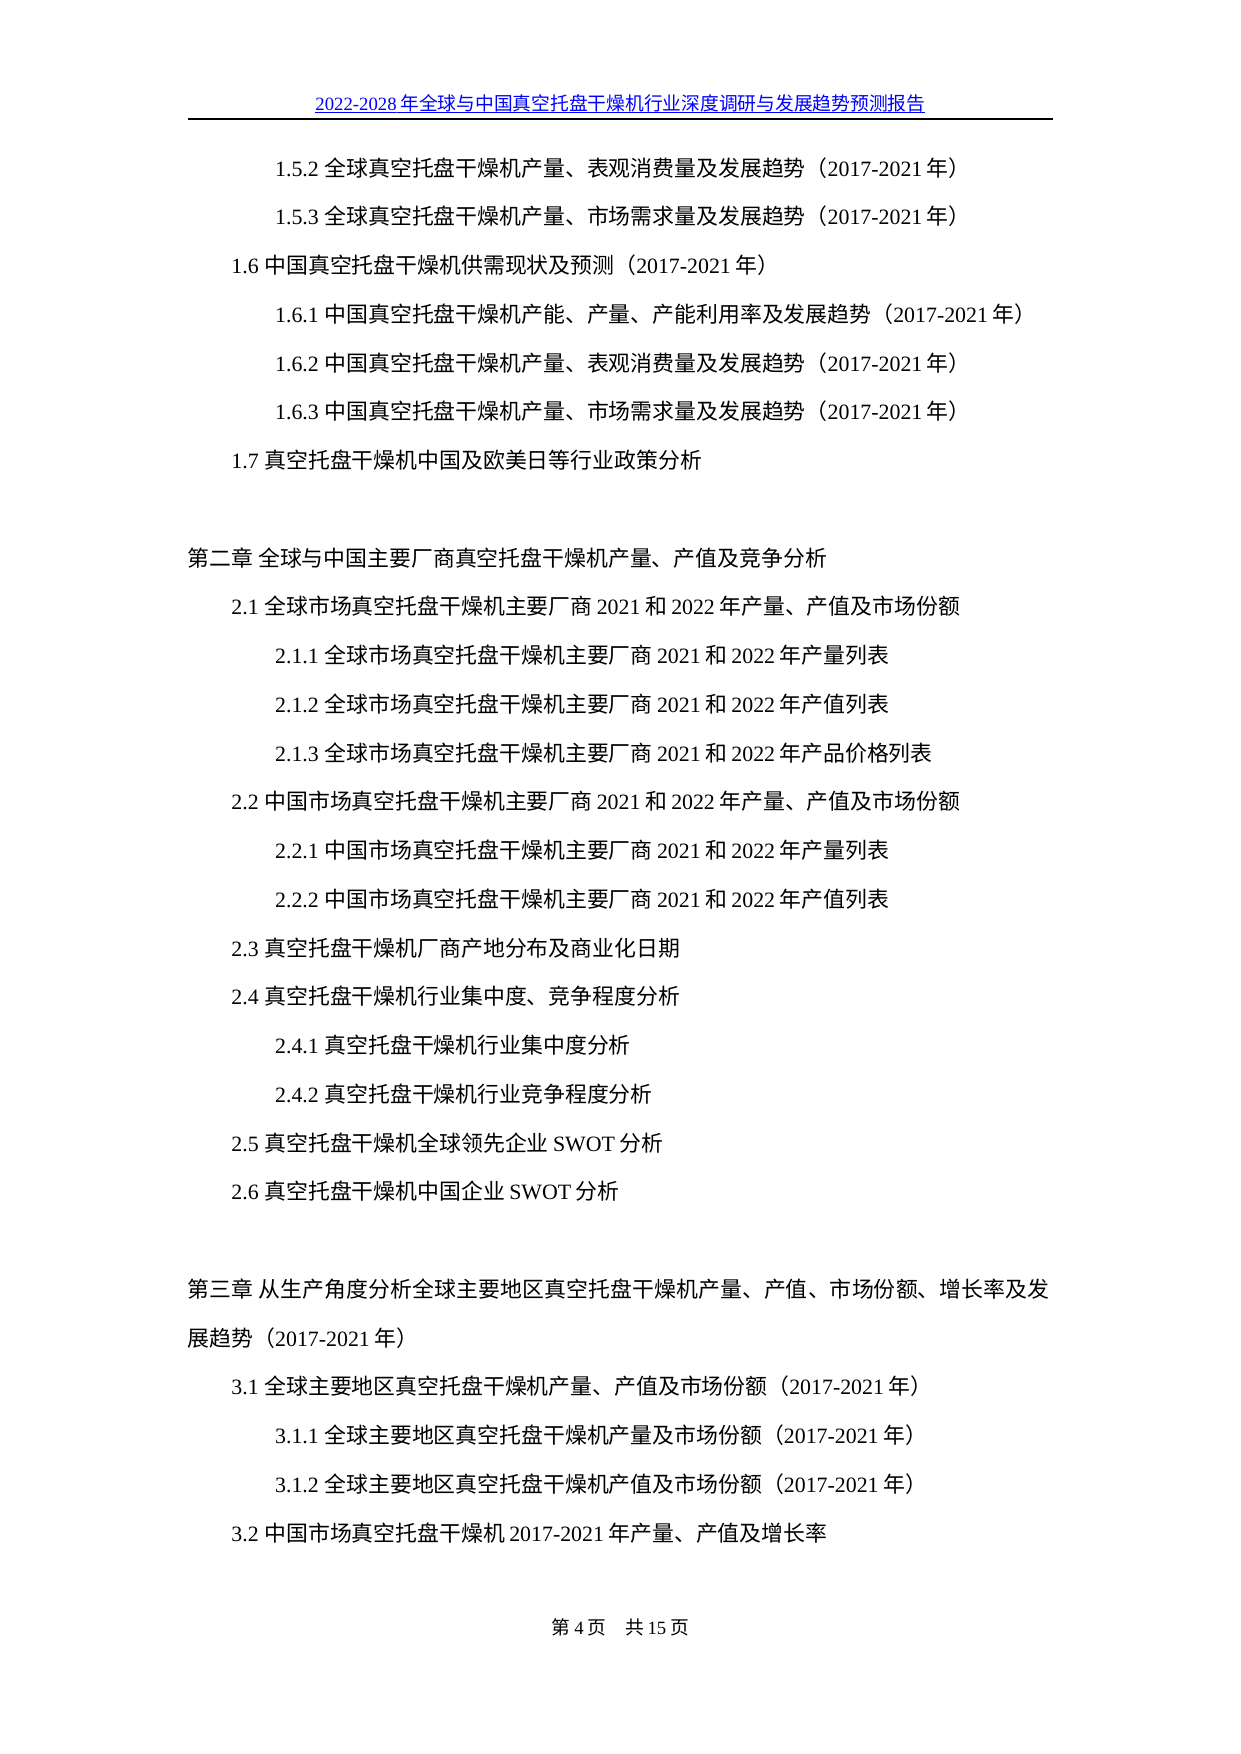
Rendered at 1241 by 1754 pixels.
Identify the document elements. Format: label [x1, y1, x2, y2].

text [187, 150, 1053, 1548]
